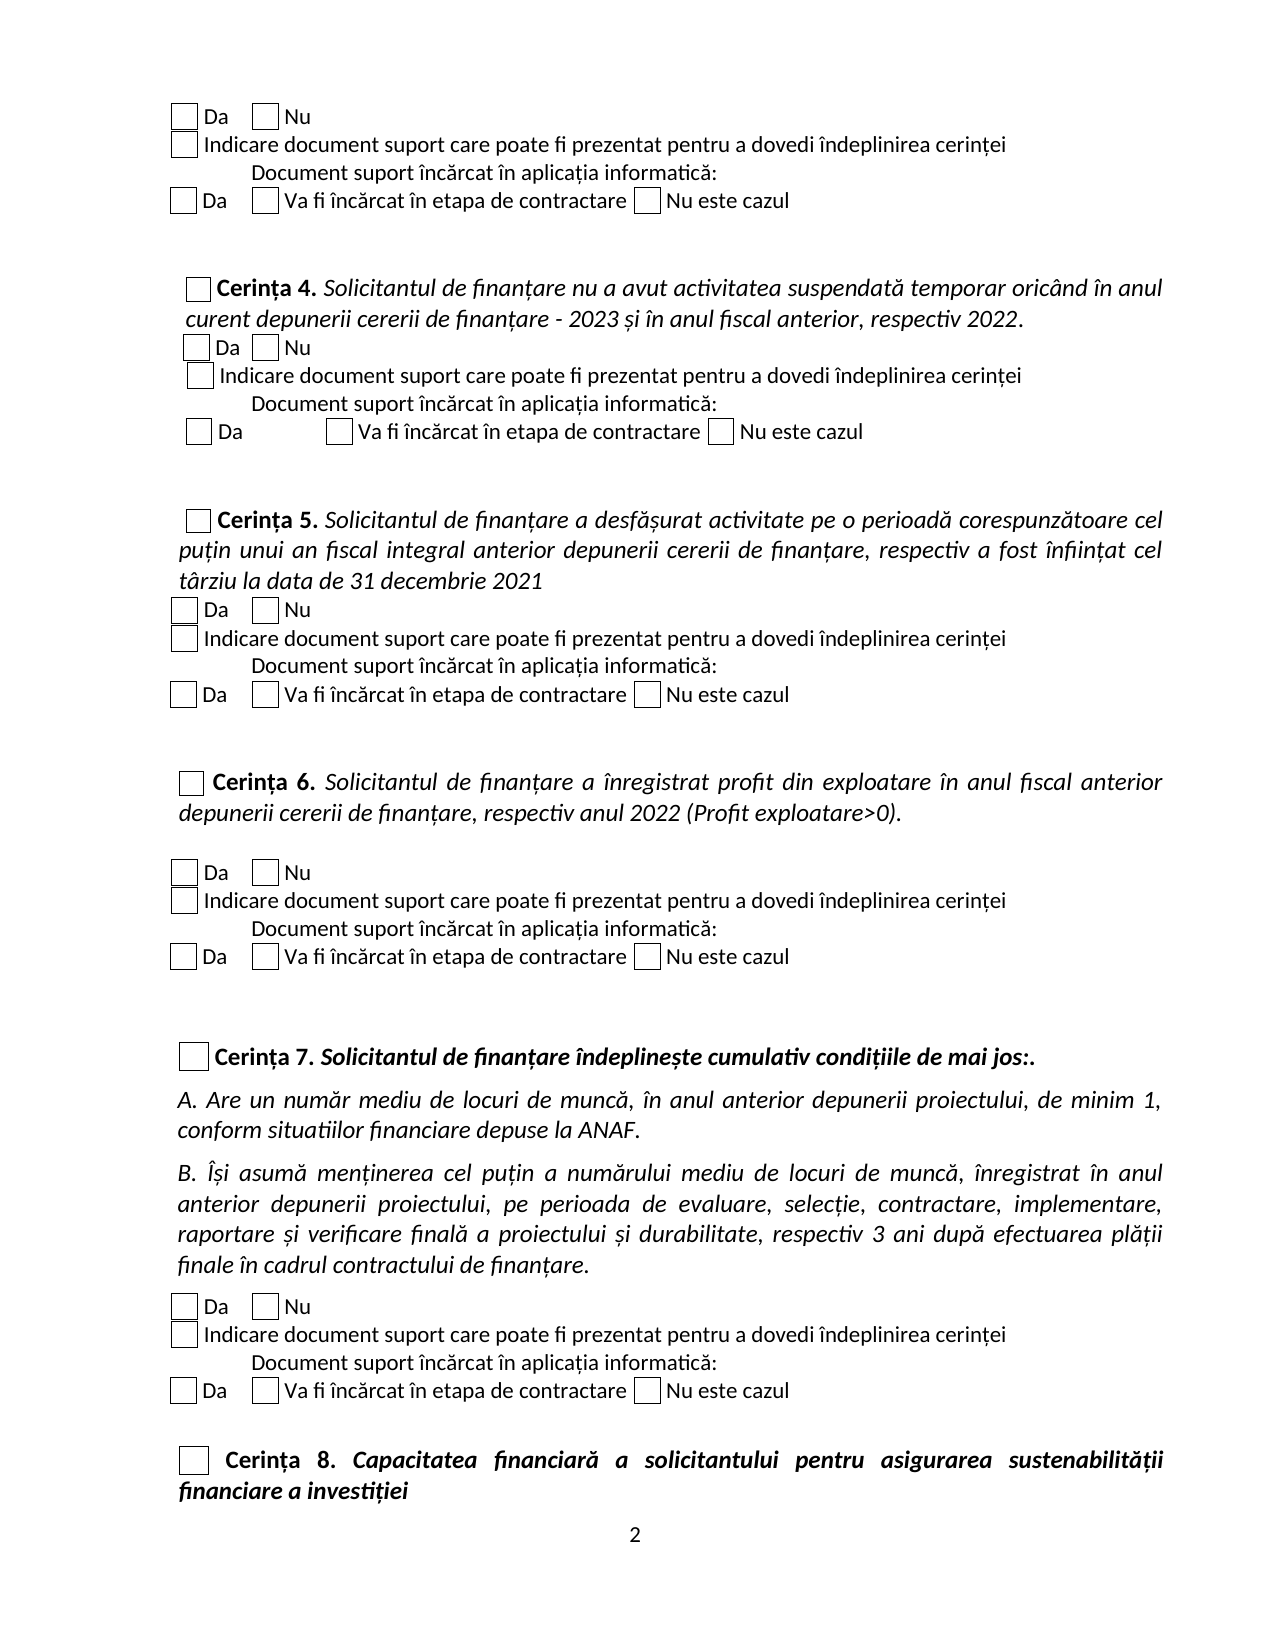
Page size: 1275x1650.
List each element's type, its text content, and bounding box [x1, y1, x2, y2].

list Da Nu [171, 1292, 1167, 1320]
list Document suport încărcat în aplicația informatică: [171, 652, 1167, 680]
list Da Va fi încărcat în etapa de contractare Nu este cazul [169, 942, 1167, 970]
list Da Nu [171, 858, 1167, 886]
list Da Va fi încărcat în etapa de contractare Nu este cazul [169, 680, 1167, 708]
list Indicare document suport care poate fi prezentat pentru a dovedi îndeplinirea cerinței [171, 130, 1167, 158]
list Da Nu [171, 596, 1167, 624]
list Indicare document suport care poate fi prezentat pentru a dovedi îndeplinirea cerinței [171, 624, 1167, 652]
list Cerința 4. Solicitantul de finanțare nu a avut activitatea suspendată temporar oricând în anul curent depunerii cererii de finanțare - 2023 și în anul fiscal anterior, respectiv 2022. [185, 272, 1167, 333]
list Document suport încărcat în aplicația informatică: [171, 389, 1167, 417]
list Document suport încărcat în aplicația informatică: [171, 914, 1167, 942]
list Cerința 5. Solicitantul de finanțare a desfășurat activitate pe o perioadă corespunzătoare cel puțin unui an fiscal integral anterior depunerii cererii de finanțare, respectiv a fost înființat cel târziu la data de 31 decembrie 2021 [178, 504, 1167, 596]
list Indicare document suport care poate fi prezentat pentru a dovedi îndeplinirea cerinței [171, 361, 1167, 389]
list Indicare document suport care poate fi prezentat pentru a dovedi îndeplinirea cerinței [171, 1320, 1167, 1348]
list Document suport încărcat în aplicația informatică: [171, 158, 1167, 186]
list A. Are un număr mediu de locuri de muncă, în anul anterior depunerii proiectului, de minim 1, conform situatiilor financiare depuse la ANAF. [177, 1084, 1167, 1145]
list Cerința 6. Solicitantul de finanțare a înregistrat profit din exploatare în anul fiscal anterior depunerii cererii de finanțare, respectiv anul 2022 (Profit exploatare>0). [178, 766, 1167, 827]
list Cerința 8. Capacitatea financiară a solicitantului pentru asigurarea sustenabilității financiare a investiției [178, 1445, 1167, 1506]
list Da Va fi încărcat în etapa de contractare Nu este cazul [169, 186, 1167, 214]
list Document suport încărcat în aplicația informatică: [171, 1348, 1167, 1376]
list Da Va fi încărcat în etapa de contractare Nu este cazul [169, 1376, 1167, 1404]
list Da Nu [171, 333, 1167, 361]
list Indicare document suport care poate fi prezentat pentru a dovedi îndeplinirea cerinței [171, 886, 1167, 914]
list Cerința 7. Solicitantul de finanțare îndeplinește cumulativ condițiile de mai jos:. [178, 1041, 1167, 1071]
list Da Nu [171, 102, 1167, 130]
list Da Va fi încărcat în etapa de contractare Nu este cazul [169, 417, 1167, 446]
list B. Își asumă menținerea cel puțin a numărului mediu de locuri de muncă, înregistrat în anul anterior depunerii proiectului, pe perioada de evaluare, selecție, contractare, implementare, raportare și verificare finală a proiectului și durabilitate, respectiv 3 ani după efectuarea plății finale în cadrul contractului de finanțare. [177, 1157, 1167, 1279]
